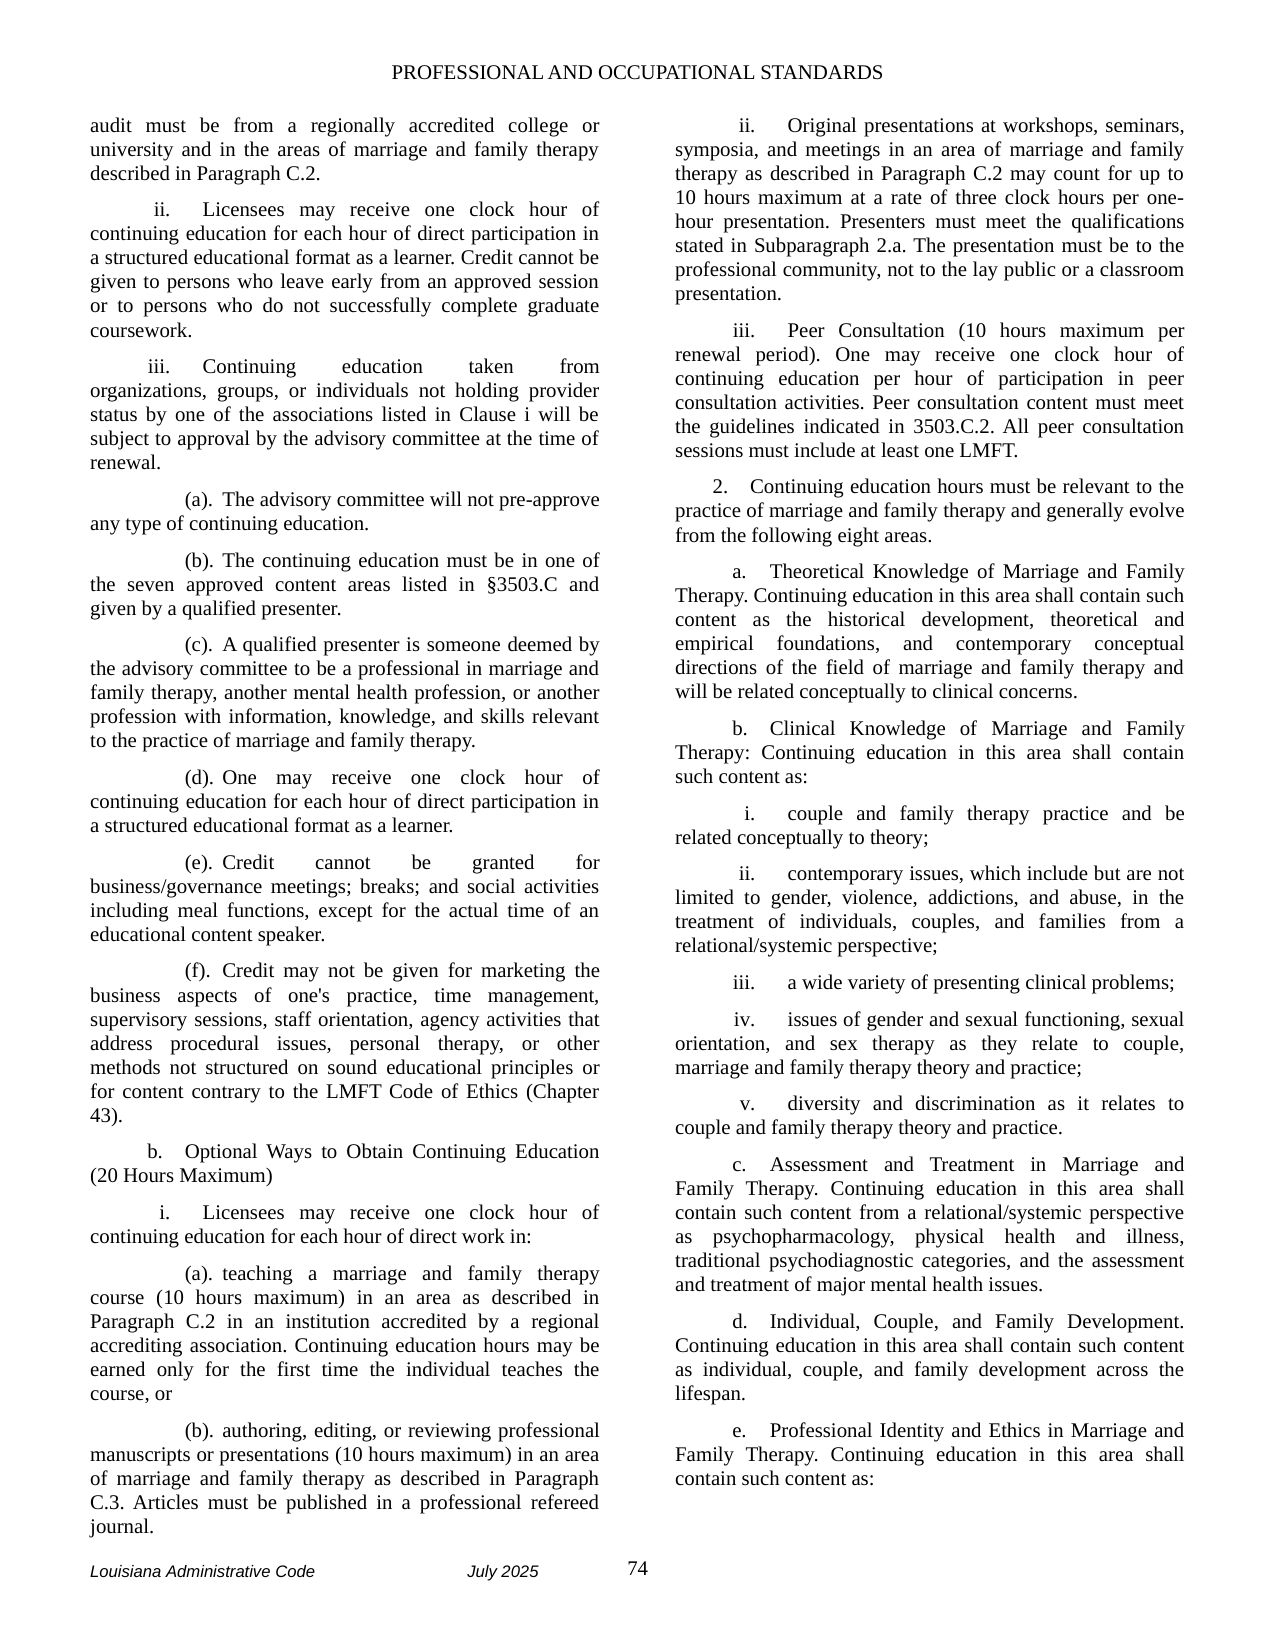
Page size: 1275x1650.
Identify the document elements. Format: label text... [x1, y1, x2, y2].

text e. Professional Identity and Ethics in Marriage and Family Therapy. Continuing education in this area shall contain such content as: [675, 1417, 1185, 1490]
text (c). A qualified presenter is someone deemed by the advisory committee to be a professional in marriage and family therapy, another mental health profession, or another profession with information, knowledge, and skills relevant to the practice of marriage and family therapy. [90, 632, 600, 752]
text (a). teaching a marriage and family therapy course (10 hours maximum) in an area as described in Paragraph C.2 in an institution accredited by a regional accrediting association. Continuing education hours may be earned only for the first time the individual teaches the course, or [90, 1261, 600, 1405]
text iv. issues of gender and sexual functioning, sexual orientation, and sex therapy as they relate to couple, marriage and family therapy theory and practice; [675, 1007, 1185, 1079]
text b. Clinical Knowledge of Marriage and Family Therapy: Continuing education in this area shall contain such content as: [675, 716, 1185, 788]
text (f). Credit may not be given for marketing the business aspects of one's practice, time management, supervisory sessions, staff orientation, agency activities that address procedural issues, personal therapy, or other methods not structured on sound educational principles or for content contrary to the LMFT Code of Ethics (Chapter 43). [90, 958, 600, 1127]
text i. couple and family therapy practice and be related conceptually to theory; [675, 801, 1185, 849]
text a. Theoretical Knowledge of Marriage and Family Therapy. Continuing education in this area shall contain such content as the historical development, theoretical and empirical foundations, and contemporary conceptual directions of the field of marriage and family therapy and will be related conceptually to clinical concerns. [675, 559, 1185, 703]
text d. Individual, Couple, and Family Development. Continuing education in this area shall contain such content as individual, couple, and family development across the lifespan. [675, 1309, 1185, 1405]
text 2. Continuing education hours must be relevant to the practice of marriage and family therapy and generally evolve from the following eight areas. [675, 474, 1185, 547]
text (b). The continuing education must be in one of the seven approved content areas listed in §3503.C and given by a qualified presenter. [90, 547, 600, 620]
text ii. Licensees may receive one clock hour of continuing education for each hour of direct participation in a structured educational format as a learner. Credit cannot be given to persons who leave early from an approved session or to persons who do not successfully complete graduate coursework. [90, 197, 600, 342]
text iii. Continuing education taken from organizations, groups, or individuals not holding provider status by one of the associations listed in Clause i will be subject to approval by the advisory committee at the time of renewal. [90, 354, 600, 474]
text (b). authoring, editing, or reviewing professional manuscripts or presentations (10 hours maximum) in an area of marriage and family therapy as described in Paragraph C.3. Articles must be published in a professional refereed journal. [90, 1417, 600, 1538]
text (d). One may receive one clock hour of continuing education for each hour of direct participation in a structured educational format as a learner. [90, 765, 600, 837]
text c. Assessment and Treatment in Marriage and Family Therapy. Continuing education in this area shall contain such content from a relational/systemic perspective as psychopharmacology, physical health and illness, traditional psychodiagnostic categories, and the assessment and treatment of major mental health issues. [675, 1152, 1185, 1296]
text b. Optional Ways to Obtain Continuing Education (20 Hours Maximum) [90, 1139, 600, 1187]
text iii. a wide variety of presenting clinical problems; [675, 970, 1185, 994]
text v. diversity and discrimination as it relates to couple and family therapy theory and practice. [675, 1091, 1185, 1139]
text ii. contemporary issues, which include but are not limited to gender, violence, addictions, and abuse, in the treatment of individuals, couples, and families from a relational/systemic perspective; [675, 861, 1185, 957]
text ii. Original presentations at workshops, seminars, symposia, and meetings in an area of marriage and family therapy as described in Paragraph C.2 may count for up to 10 hours maximum at a rate of three clock hours per one-hour presentation. Presenters must meet the qualifications stated in Subparagraph 2.a. The presentation must be to the professional community, not to the lay public or a classroom presentation. [675, 112, 1185, 305]
text i. Licensees may receive one clock hour of continuing education for each hour of direct work in: [90, 1200, 600, 1248]
text iii. Peer Consultation (10 hours maximum per renewal period). One may receive one clock hour of continuing education per hour of participation in peer consultation activities. Peer consultation content must meet the guidelines indicated in 3503.C.2. All peer consultation sessions must include at least one LMFT. [675, 317, 1185, 462]
text (a). The advisory committee will not pre-approve any type of continuing education. [90, 487, 600, 535]
text (e). Credit cannot be granted for business/governance meetings; breaks; and social activities including meal functions, except for the actual time of an educational content speaker. [90, 850, 600, 946]
